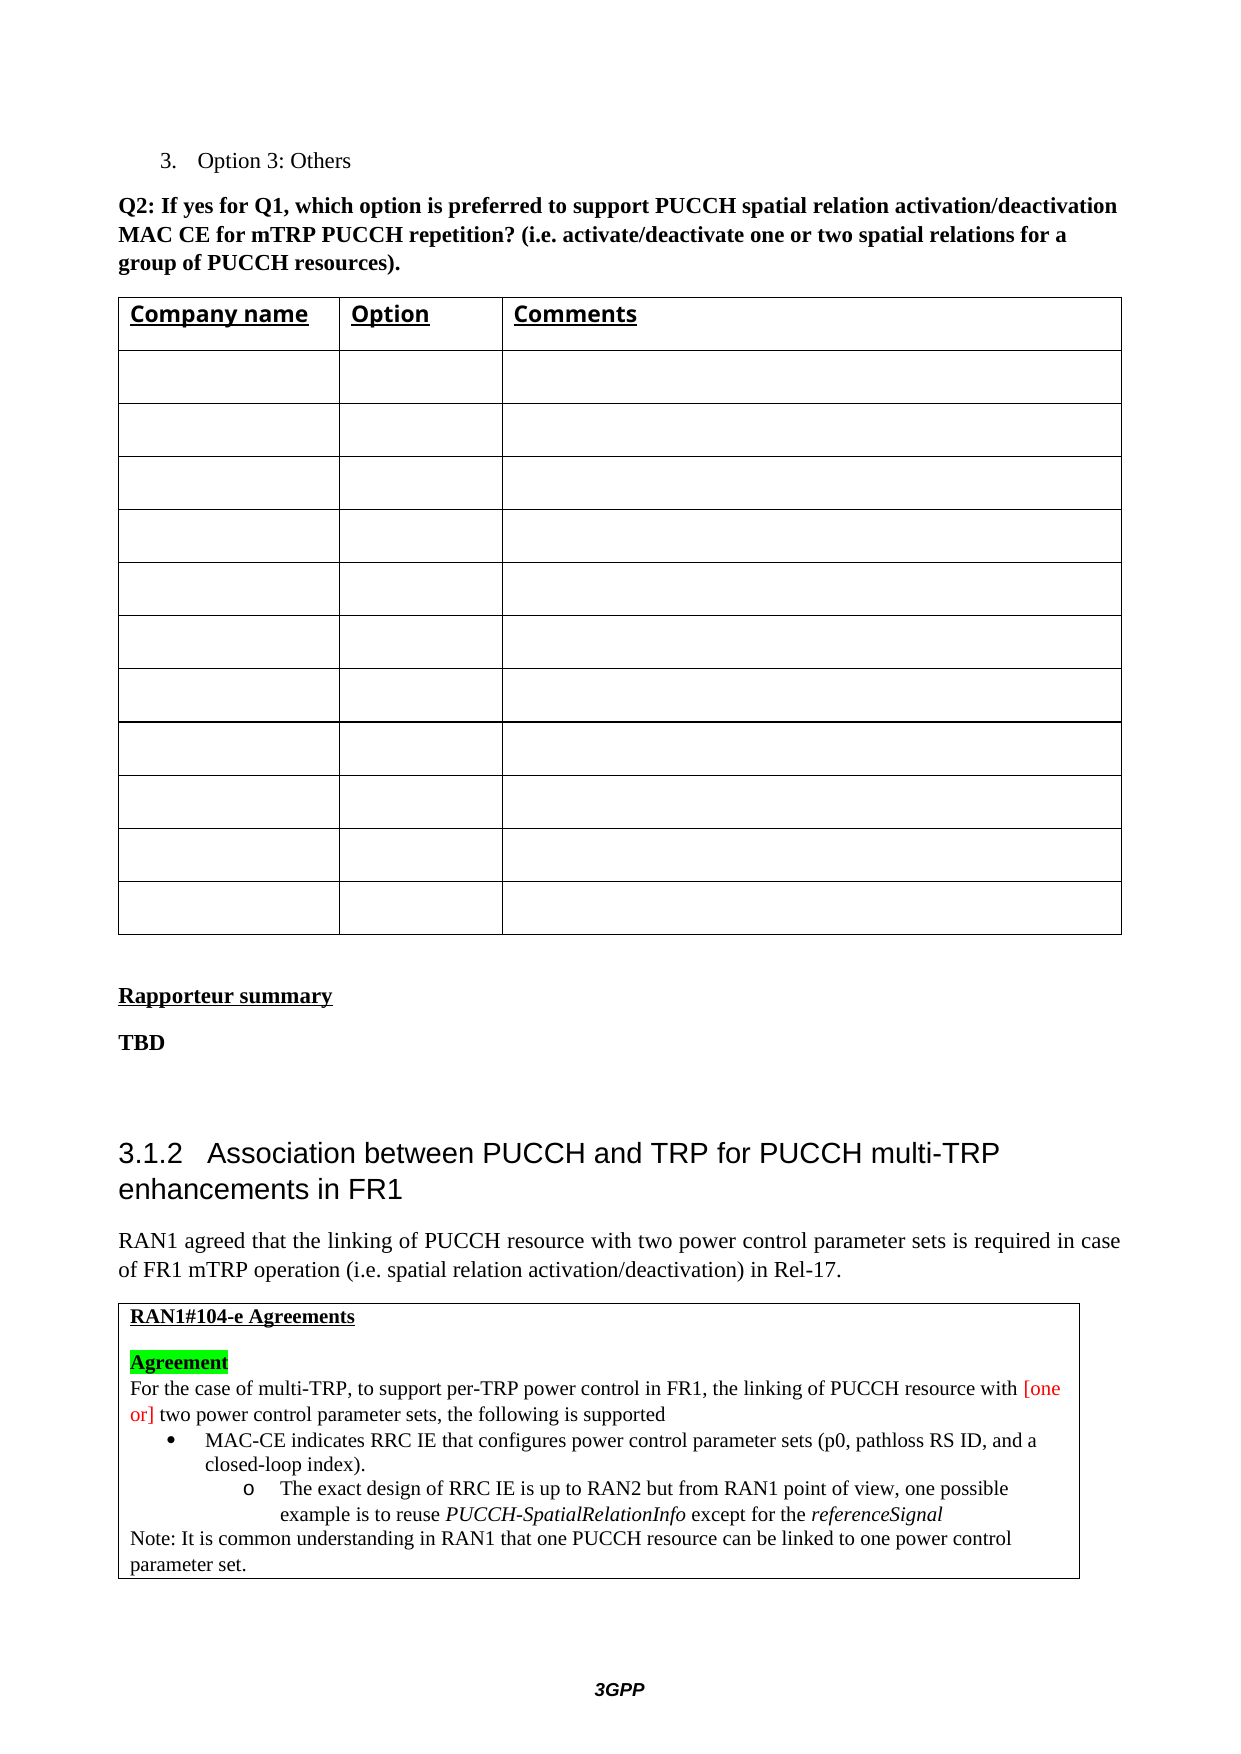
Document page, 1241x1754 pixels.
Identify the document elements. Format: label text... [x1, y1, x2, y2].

table_header Option [340, 298, 502, 349]
table_cell [340, 457, 502, 509]
text Rapporteur summary [118, 982, 1122, 1008]
text TBD [118, 1029, 1122, 1056]
table_cell [119, 510, 339, 562]
table_cell [503, 616, 1121, 668]
table_cell [503, 669, 1121, 721]
table_cell [340, 563, 502, 615]
text Q2: If yes for Q1, which option is preferred to support PUCCH spatial relation activation/deactivation MAC CE for mTRP PUCCH repetition? (i.e. activate/deactivate one or two spatial relations for a group of PUCCH resources). [118, 193, 1122, 276]
table_cell [119, 723, 339, 774]
table_cell [119, 776, 339, 828]
table_cell [119, 457, 339, 509]
table_cell [340, 404, 502, 456]
table_header Company name [119, 298, 339, 349]
table_cell [340, 616, 502, 668]
table_cell [340, 723, 502, 774]
subtitle 3.1.2 Association between PUCCH and TRP for PUCCH multi-TRP enhancements in FR1 [118, 1136, 1122, 1206]
table_cell [119, 669, 339, 721]
table_cell [340, 882, 502, 934]
table_cell [503, 882, 1121, 934]
table_cell [119, 616, 339, 668]
table_cell [503, 776, 1121, 828]
table_cell [119, 563, 339, 615]
table_cell [119, 404, 339, 456]
table_header Comments [503, 298, 1121, 349]
table_cell [503, 351, 1121, 403]
table_cell [119, 882, 339, 934]
table_cell [340, 776, 502, 828]
table_cell [503, 829, 1121, 881]
table_cell [119, 829, 339, 881]
table_cell [340, 351, 502, 403]
table_cell [503, 404, 1121, 456]
text RAN1 agreed that the linking of PUCCH resource with two power control parameter sets is required in case of FR1 mTRP operation (i.e. spatial relation activation/deactivation) in Rel-17. [118, 1227, 1122, 1282]
table_cell [340, 829, 502, 881]
table_header RAN1#104-e Agreements Agreement For the case of multi-TRP, to support per-TRP power control in FR1, the linking of PUCCH resource with [one or] two power control parameter sets, the following is supported MAC-CE indicates RRC IE that configures power control parameter sets (p0, pathloss RS ID, and a closed-loop index). The exact design of RRC IE is up to RAN2 but from RAN1 point of view, one possible example is to reuse PUCCH-SpatialRelationInfo except for the referenceSignal Note: It is common understanding in RAN1 that one PUCCH resource can be linked to one power control parameter set. [119, 1304, 1079, 1578]
table_cell [340, 669, 502, 721]
list Option 3: Others [160, 147, 1122, 174]
table_cell [340, 510, 502, 562]
table_cell [503, 563, 1121, 615]
table_cell [119, 351, 339, 403]
table_cell [503, 723, 1121, 774]
table_cell [503, 457, 1121, 509]
table_cell [503, 510, 1121, 562]
